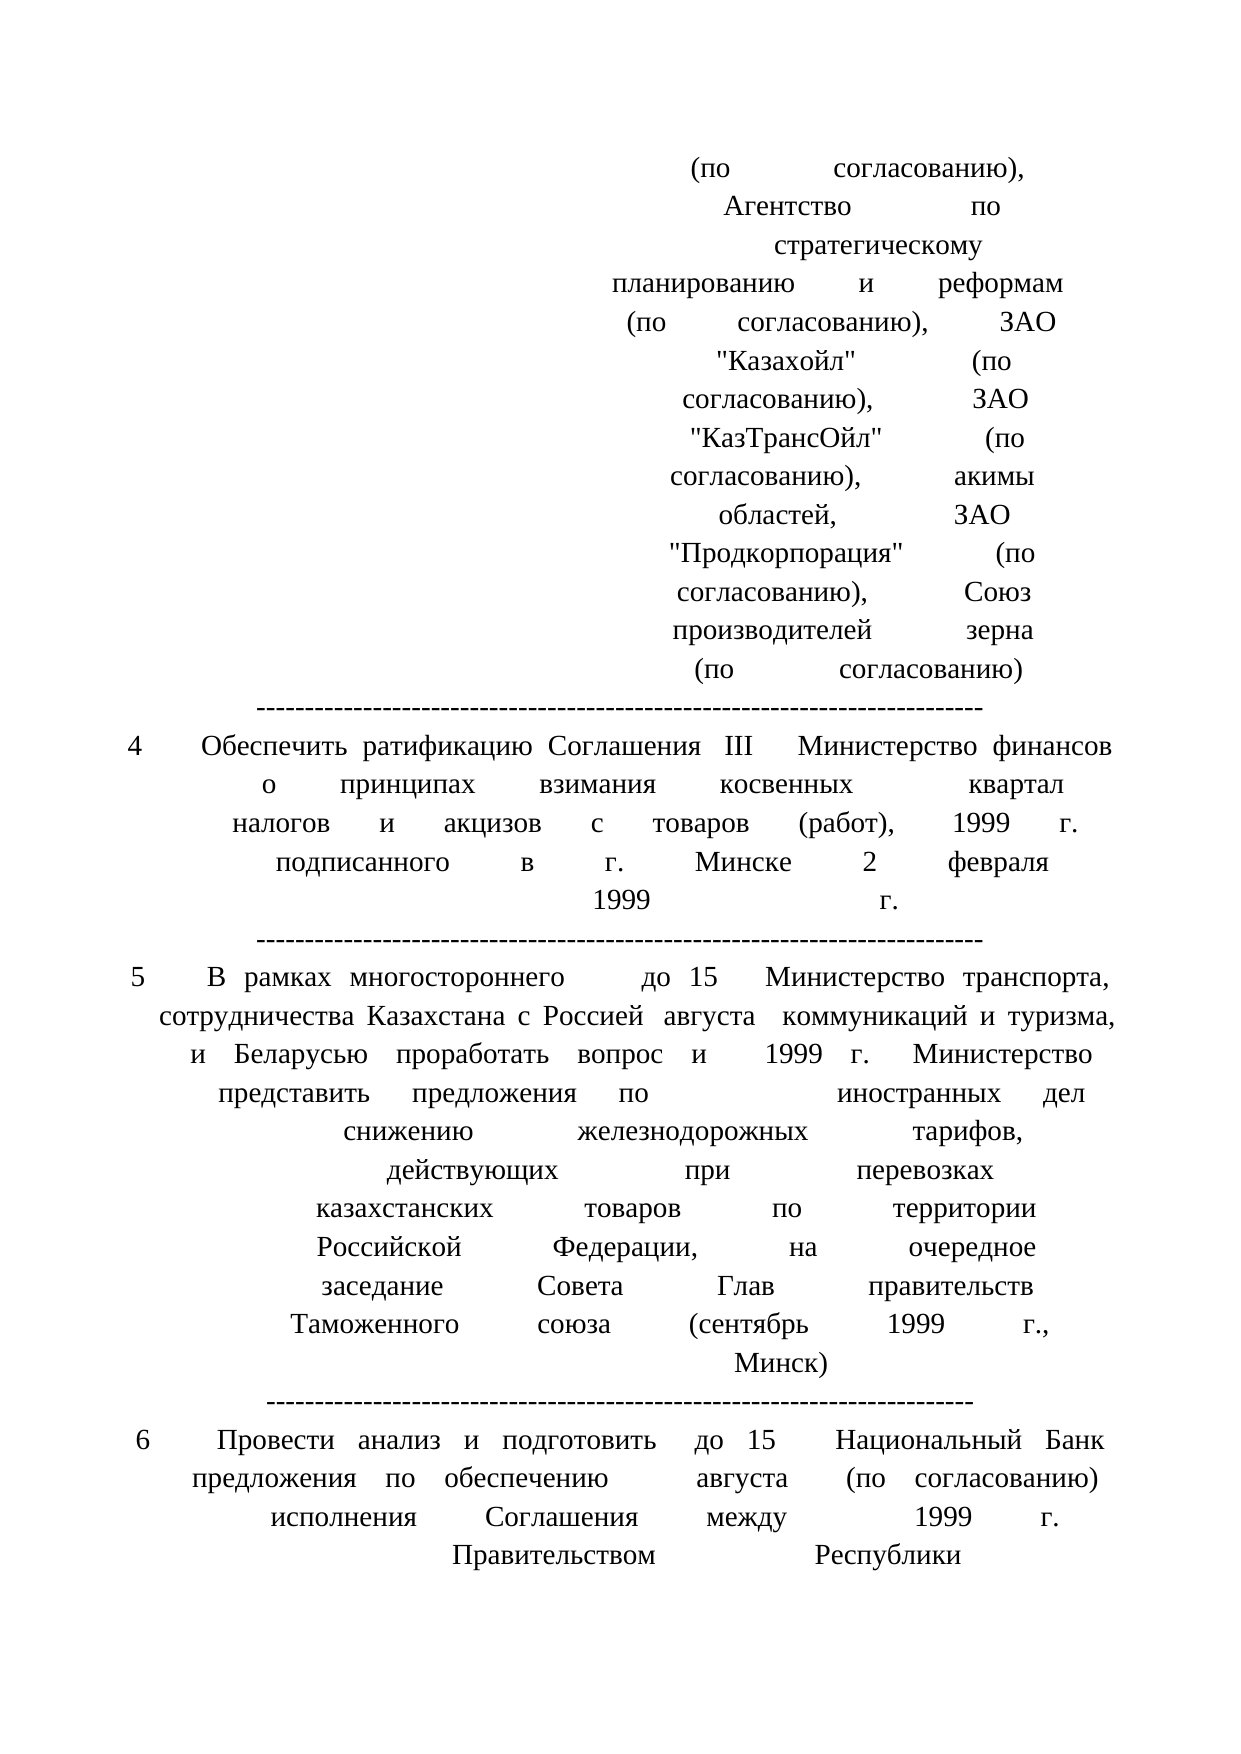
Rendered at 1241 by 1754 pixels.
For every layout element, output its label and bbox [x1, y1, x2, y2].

text [112, 150, 1128, 1571]
